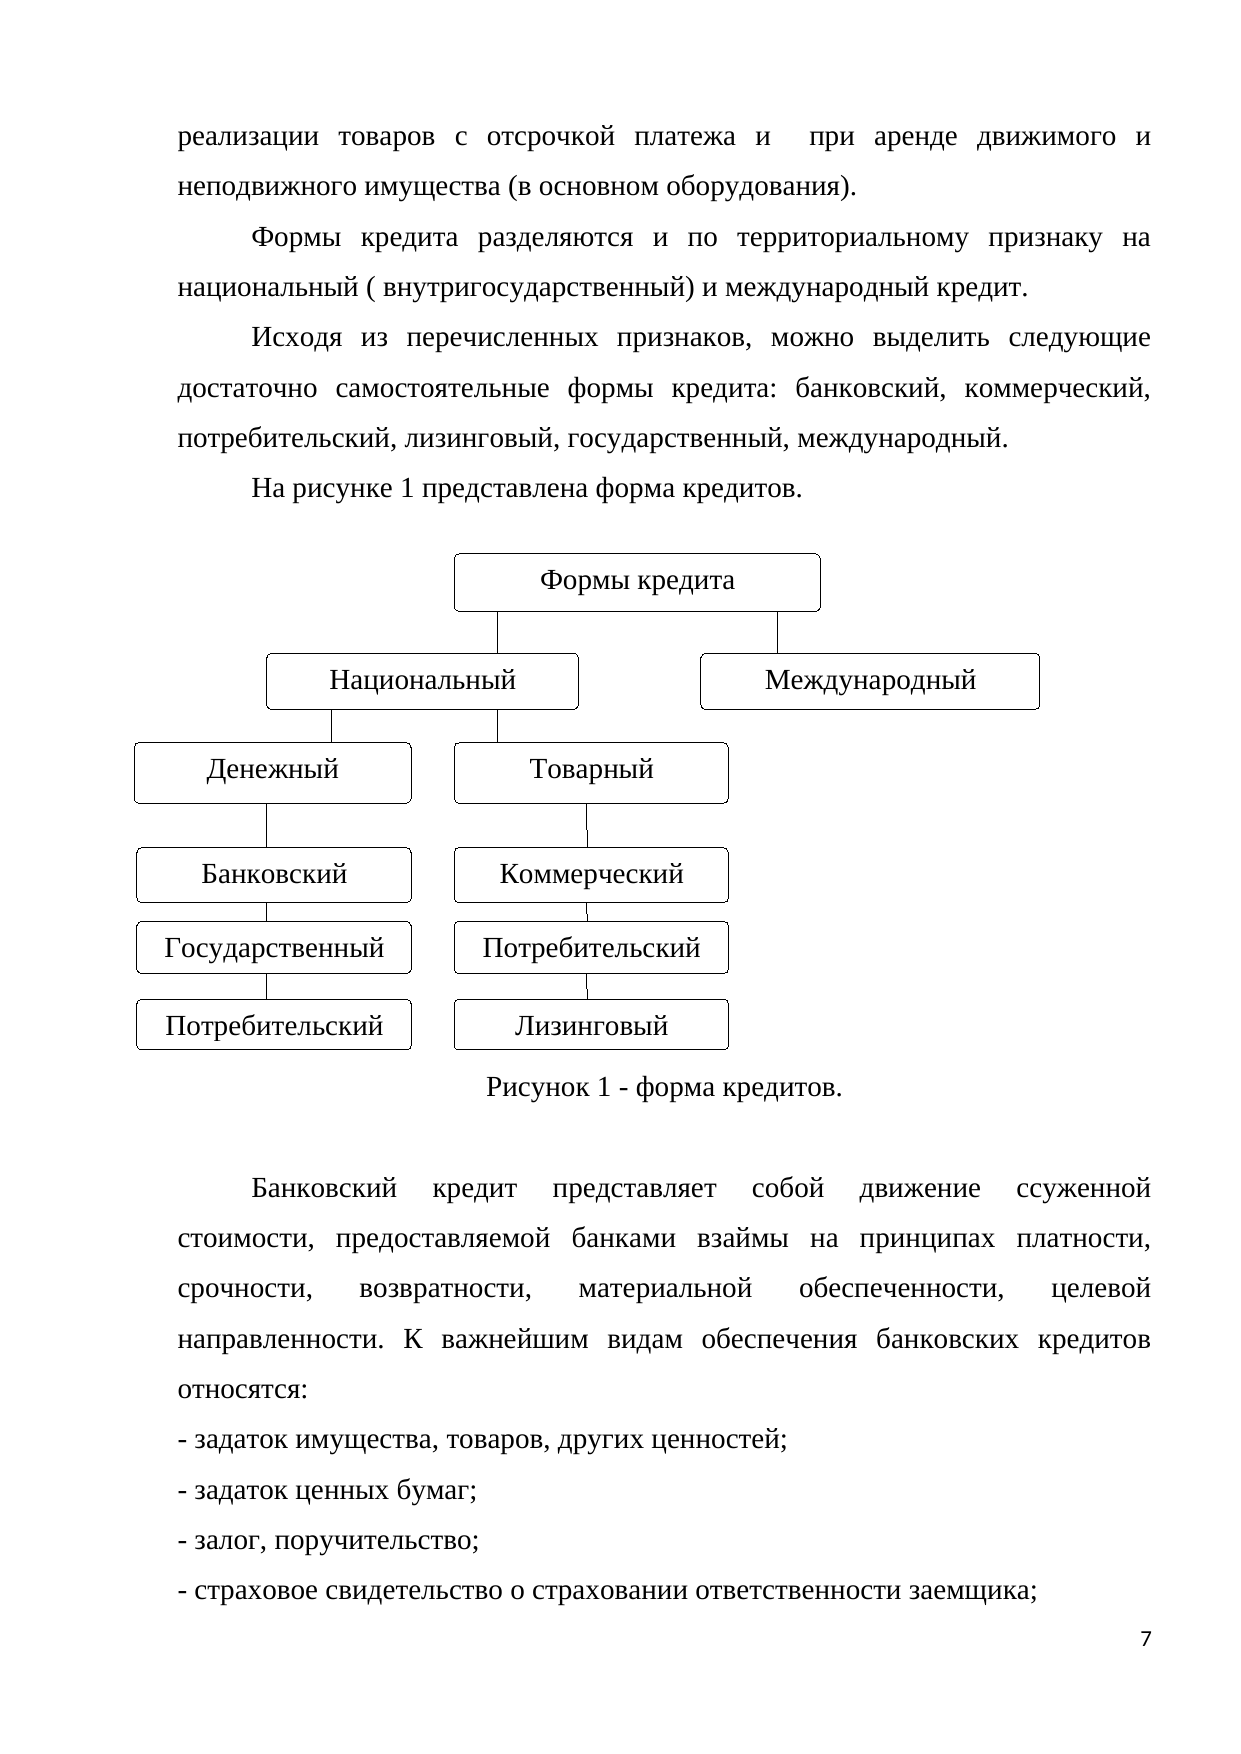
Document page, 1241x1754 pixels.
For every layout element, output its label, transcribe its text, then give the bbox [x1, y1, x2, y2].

text Формы кредита разделяются и по территориальному признаку на национальный ( внутригосударственный) и международный кредит. [177, 219, 1152, 303]
text Исходя из перечисленных признаков, можно выделить следующие достаточно самостоятельные формы кредита: банковский, коммерческий, потребительский, лизинговый, государственный, международный. [177, 319, 1152, 453]
text - страховое свидетельство о страховании ответственности заемщика; [177, 1572, 1152, 1606]
text - задаток имущества, товаров, других ценностей; [177, 1421, 1152, 1455]
text - залог, поручительство; [177, 1522, 1152, 1556]
text - задаток ценных бумаг; [177, 1472, 1152, 1505]
text Рисунок 1 - форма кредитов. [177, 1069, 1152, 1103]
text На рисунке 1 представлена форма кредитов. [177, 470, 1152, 504]
text Банковский кредит представляет собой движение ссуженной стоимости, предоставляемой банками взаймы на принципах платности, срочности, возвратности, материальной обеспеченности, целевой направленности. К важнейшим видам обеспечения банковских кредитов относятся: [177, 1170, 1152, 1405]
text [177, 118, 1152, 202]
